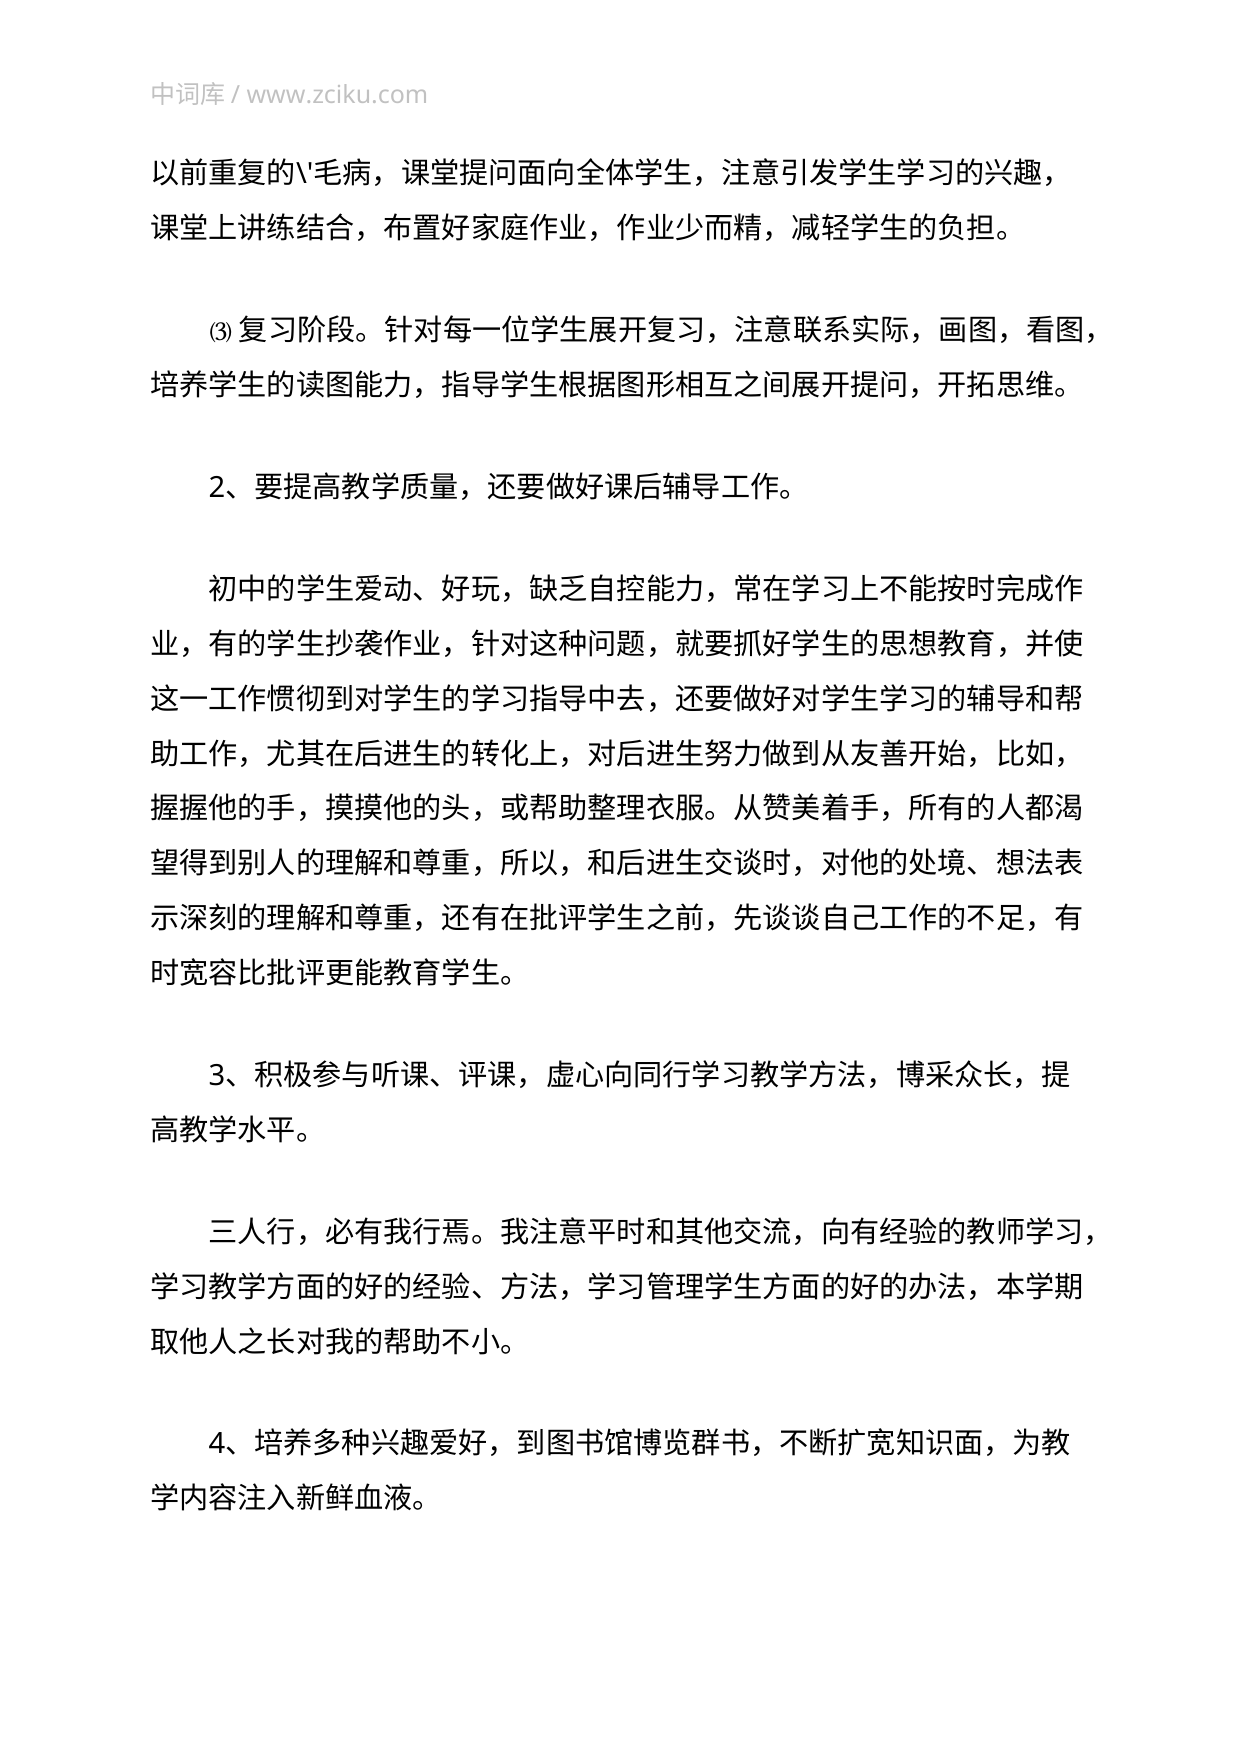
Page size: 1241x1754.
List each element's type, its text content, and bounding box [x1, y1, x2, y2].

text 三人行，必有我行焉。我注意平时和其他交流，向有经验的教师学习，学习教学方面的好的经验、方法，学习管理学生方面的好的办法，本学期取他人之长对我的帮助不小。 [150, 1208, 1090, 1360]
text 2、要提高教学质量，还要做好课后辅导工作。 [150, 463, 1090, 506]
text ⑶复习阶段。针对每一位学生展开复习，注意联系实际，画图，看图，培养学生的读图能力，指导学生根据图形相互之间展开提问，开拓思维。 [150, 307, 1090, 404]
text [150, 150, 1090, 247]
text 初中的学生爱动、好玩，缺乏自控能力，常在学习上不能按时完成作业，有的学生抄袭作业，针对这种问题，就要抓好学生的思想教育，并使这一工作惯彻到对学生的学习指导中去，还要做好对学生学习的辅导和帮助工作，尤其在后进生的转化上，对后进生努力做到从友善开始，比如，握握他的手，摸摸他的头，或帮助整理衣服。从赞美着手，所有的人都渴望得到别人的理解和尊重，所以，和后进生交谈时，对他的处境、想法表示深刻的理解和尊重，还有在批评学生之前，先谈谈自己工作的不足，有时宽容比批评更能教育学生。 [150, 566, 1090, 992]
text 4、培养多种兴趣爱好，到图书馆博览群书，不断扩宽知识面，为教学内容注入新鲜血液。 [150, 1420, 1090, 1517]
text 3、积极参与听课、评课，虚心向同行学习教学方法，博采众长，提高教学水平。 [150, 1052, 1090, 1149]
